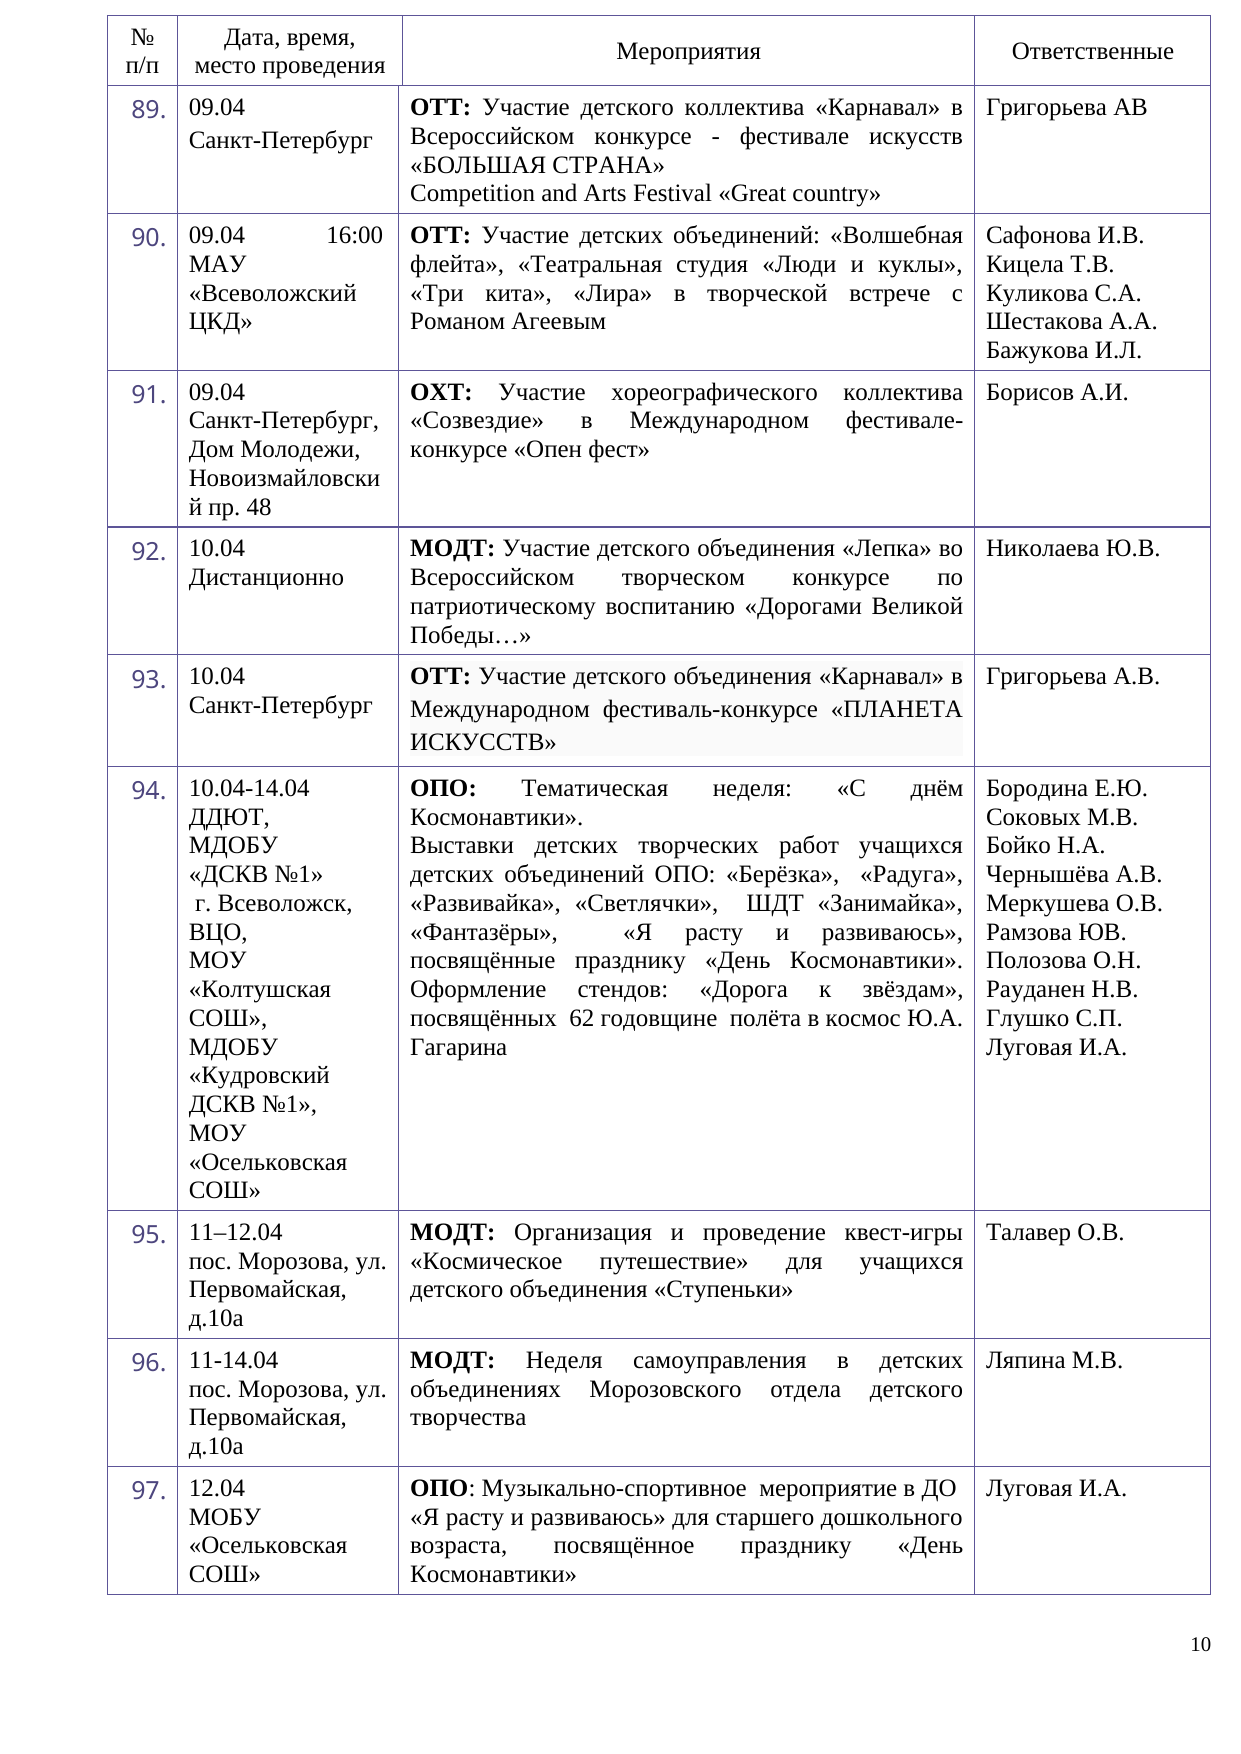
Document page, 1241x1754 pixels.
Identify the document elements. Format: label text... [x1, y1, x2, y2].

table_cell Борисов А.И. [975, 371, 1210, 526]
table_cell МОДТ: Участие детского объединения «Лепка» во Всероссийском творческом конкурсе по патриотическому воспитанию «Дорогами Великой Победы…» [399, 528, 974, 654]
table_cell 09.04 Санкт-Петербург [178, 86, 398, 213]
table_cell 10.04 Санкт-Петербург [178, 655, 398, 766]
table_cell 10.04-14.04 ДДЮТ, МДОБУ «ДСКВ №1» г. Всеволожск, ВЦО, МОУ «Колтушская СОШ», МДОБУ «Кудровский ДСКВ №1», МОУ «Осельковская СОШ» [178, 767, 398, 1210]
table_header Дата, время, место проведения [178, 16, 402, 85]
table_cell 12.04 МОБУ «Осельковская СОШ» [178, 1467, 398, 1594]
table_cell ОХТ: Участие хореографического коллектива «Созвездие» в Международном фестивале- конкурсе «Опен фест» [399, 371, 974, 526]
table_cell Талавер О.В. [975, 1211, 1210, 1338]
table_header № п/п [108, 16, 177, 85]
table_cell Бородина Е.Ю. Соковых М.В. Бойко Н.А. Чернышёва А.В. Меркушева О.В. Рамзова ЮВ. Полозова О.Н. Рауданен Н.В. Глушко С.П. Луговая И.А. [975, 767, 1210, 1210]
table_header Ответственные [975, 16, 1210, 85]
table_cell ОТТ: Участие детского коллектива «Карнавал» в Всероссийском конкурсе - фестивале искусств «БОЛЬШАЯ СТРАНА» Competition and Arts Festival «Great country» [399, 86, 974, 213]
table_cell [108, 655, 177, 766]
table_cell ОТТ: Участие детского объединения «Карнавал» в Международном фестиваль-конкурсе «ПЛАНЕТА ИСКУССТВ» [399, 655, 974, 766]
table_header Мероприятия [403, 16, 974, 85]
table_cell [108, 1467, 177, 1594]
table_cell ОПО: Тематическая неделя: «С днём Космонавтики». Выставки детских творческих работ учащихся детских объединений ОПО: «Берёзка», «Радуга», «Развивайка», «Светлячки», ШДТ «Занимайка», «Фантазёры», «Я расту и развиваюсь», посвящённые празднику «День Космонавтики». Оформление стендов: «Дорога к звёздам», посвящённых 62 годовщине полёта в космос Ю.А. Гагарина [399, 767, 974, 1210]
table_cell 09.04 Санкт-Петербург, Дом Молодежи, Новоизмайловский пр. 48 [178, 371, 398, 526]
table_cell МОДТ: Неделя самоуправления в детских объединениях Морозовского отдела детского творчества [399, 1339, 974, 1466]
table_cell 11–12.04 пос. Морозова, ул. Первомайская, д.10а [178, 1211, 398, 1338]
table_cell МОДТ: Организация и проведение квест-игры «Космическое путешествие» для учащихся детского объединения «Ступеньки» [399, 1211, 974, 1338]
table_cell ОПО: Музыкально-спортивное мероприятие в ДО «Я расту и развиваюсь» для старшего дошкольного возраста, посвящённое празднику «День Космонавтики» [399, 1467, 974, 1594]
table_cell [108, 1339, 177, 1466]
table_cell [108, 214, 177, 370]
table_cell [108, 371, 177, 526]
table_cell Григорьева А.В. [975, 655, 1210, 766]
table_cell [108, 528, 177, 654]
table_cell Сафонова И.В. Кицела Т.В. Куликова С.А. Шестакова А.А. Бажукова И.Л. [975, 214, 1210, 370]
table_cell Ляпина М.В. [975, 1339, 1210, 1466]
table_cell Луговая И.А. [975, 1467, 1210, 1594]
table_cell ОТТ: Участие детских объединений: «Волшебная флейта», «Театральная студия «Люди и куклы», «Три кита», «Лира» в творческой встрече с Романом Агеевым [399, 214, 974, 370]
table_cell [108, 767, 177, 1210]
table_cell Григорьева АВ [975, 86, 1210, 213]
table_cell [108, 86, 177, 213]
table_cell [108, 1211, 177, 1338]
table_cell 09.04 16:00 МАУ «Всеволожский ЦКД» [178, 214, 398, 370]
table_cell Николаева Ю.В. [975, 528, 1210, 654]
table_cell 11-14.04 пос. Морозова, ул. Первомайская, д.10а [178, 1339, 398, 1466]
table_cell 10.04 Дистанционно [178, 528, 398, 654]
